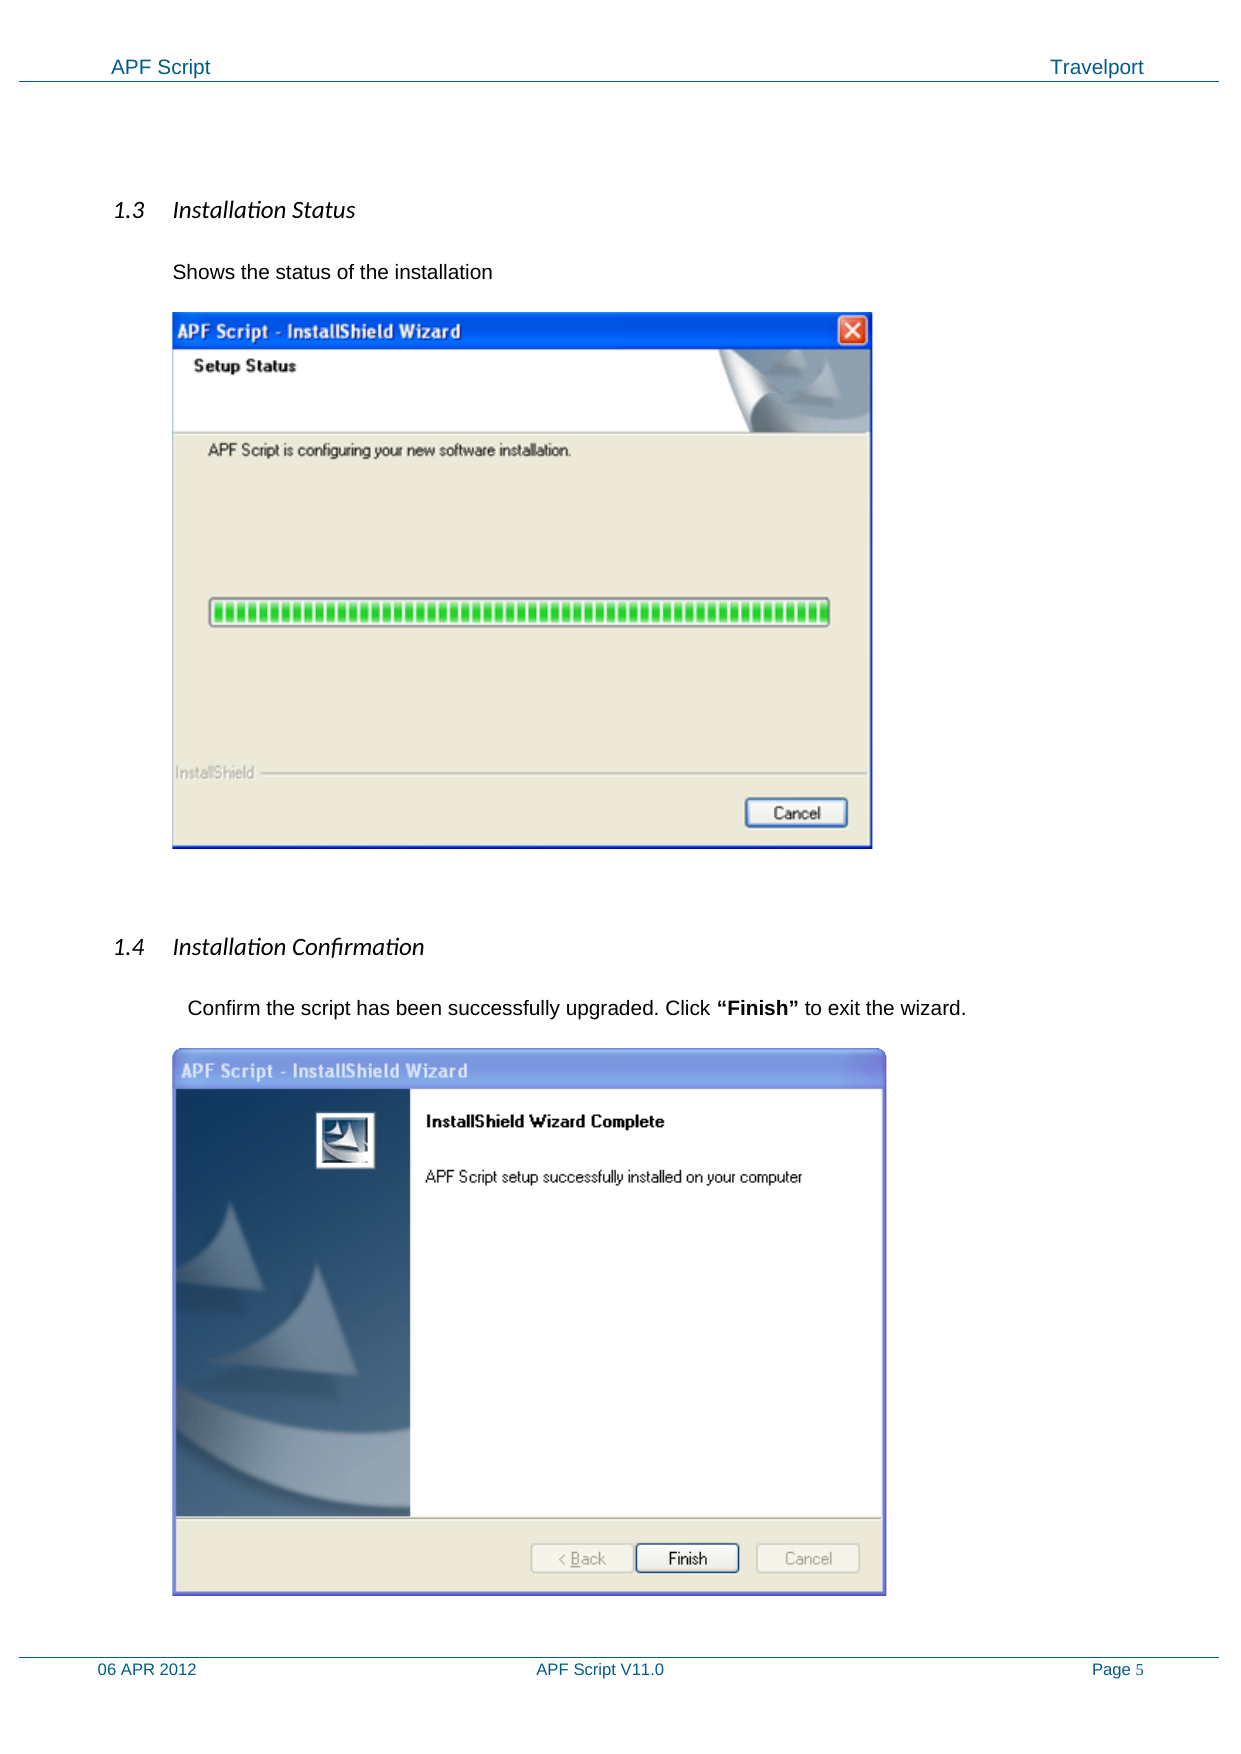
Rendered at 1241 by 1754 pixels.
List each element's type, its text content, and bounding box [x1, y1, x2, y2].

picture [172, 1048, 887, 1596]
picture [172, 312, 873, 849]
subtitle Installation Status [112, 194, 1128, 225]
text Confirm the script has been successfully upgraded. Click “Finish” to exit the wizard. [187, 996, 1128, 1020]
subtitle Installation Confirmation [112, 931, 1128, 961]
text Shows the status of the installation [172, 260, 1128, 284]
picture [603, 1666, 609, 1678]
